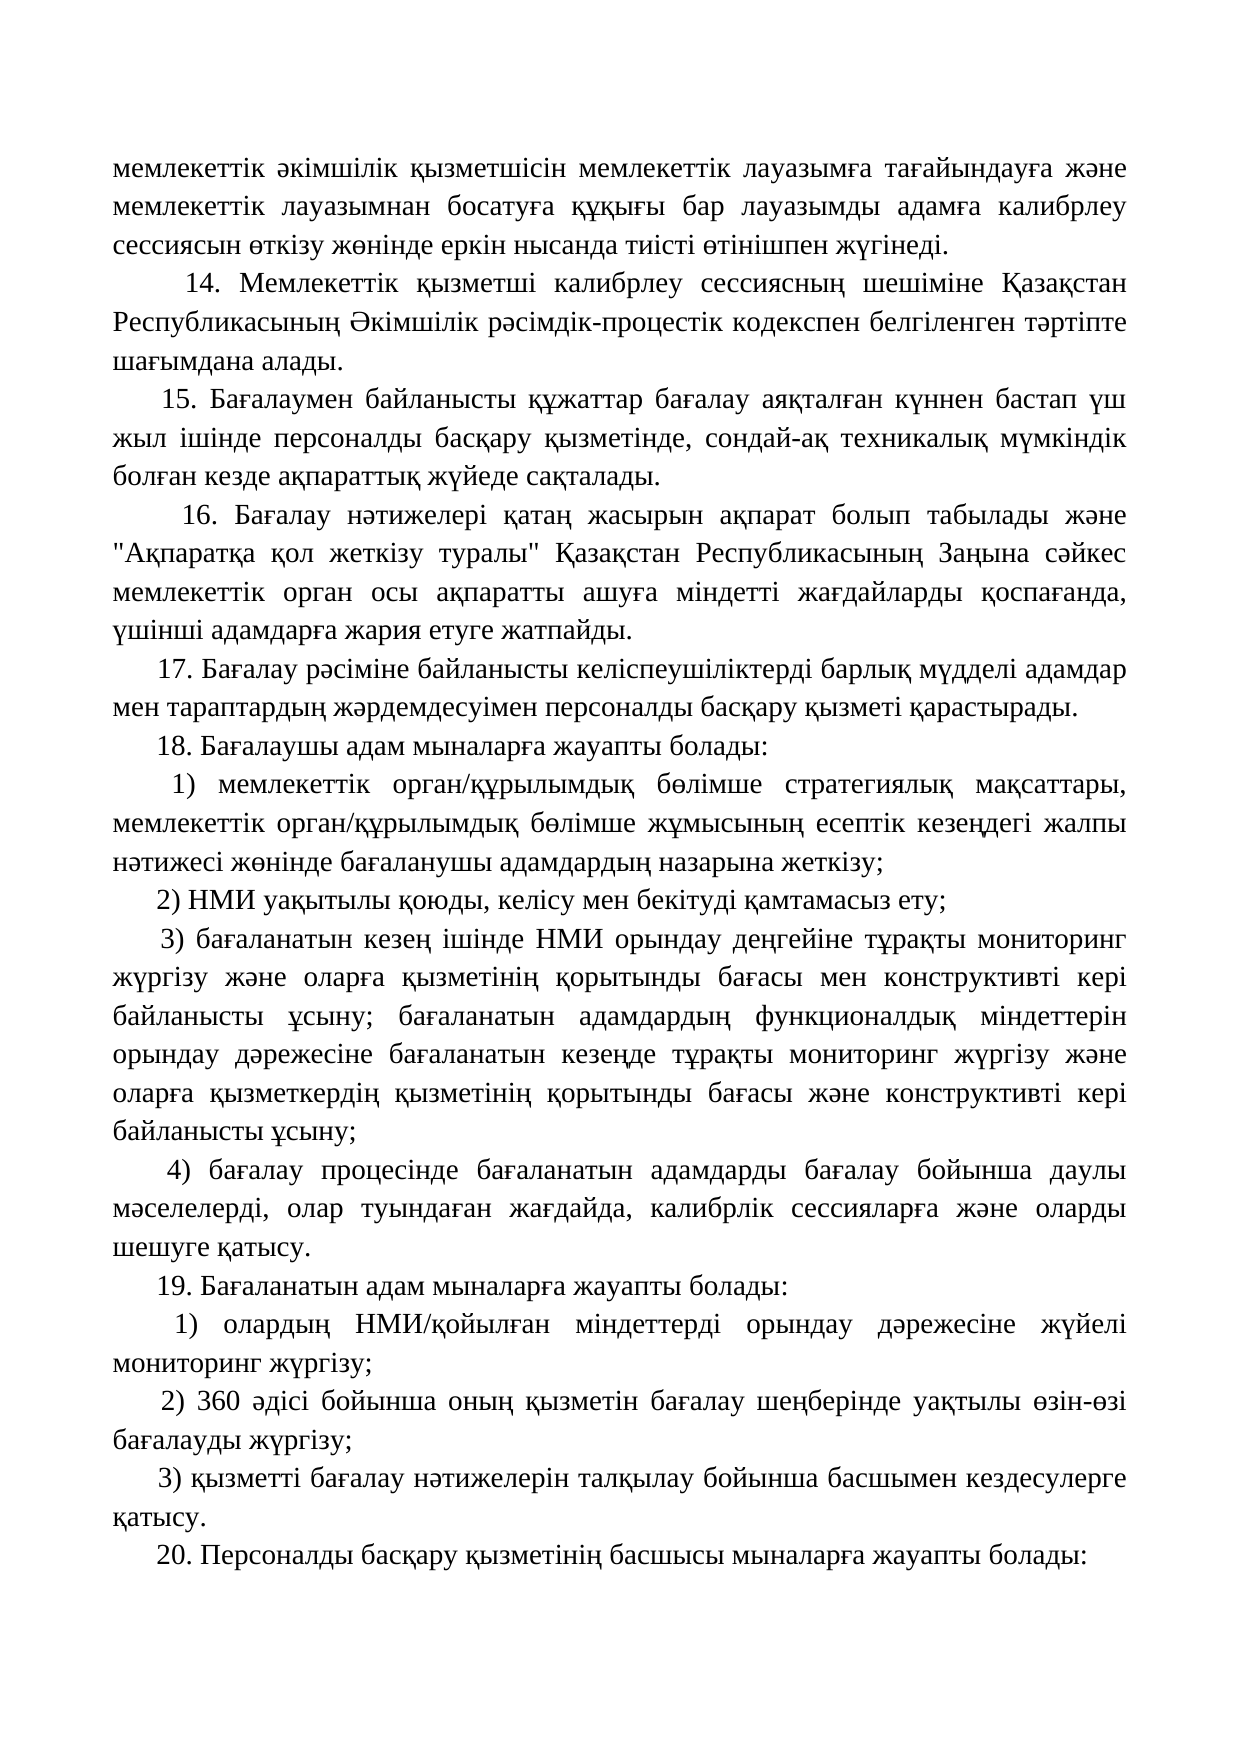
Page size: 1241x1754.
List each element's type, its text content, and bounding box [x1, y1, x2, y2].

text 1) олардың НМИ/қойылған міндеттерді орындау дәрежесіне жүйелі мониторинг жүргізу; [112, 1306, 1128, 1378]
text 16. Бағалау нәтижелері қатаң жасырын ақпарат болып табылады және "Ақпаратқа қол жеткізу туралы" Қазақстан Республикасының Заңына сәйкес мемлекеттік орган осы ақпаратты ашуға міндетті жағдайларды қоспағанда, үшінші адамдарға жария етуге жатпайды. [112, 497, 1128, 646]
text 2) 360 әдісі бойынша оның қызметін бағалау шеңберінде уақтылы өзін-өзі бағалауды жүргізу; [112, 1383, 1128, 1455]
text 17. Бағалау рәсіміне байланысты келіспеушіліктерді барлық мүдделі адамдар мен тараптардың жәрдемдесуімен персоналды басқару қызметі қарастырады. [112, 651, 1128, 723]
text 4) бағалау процесінде бағаланатын адамдарды бағалау бойынша даулы мәселелерді, олар туындаған жағдайда, калибрлік сессияларға және оларды шешуге қатысу. [112, 1152, 1128, 1263]
text 19. Бағаланатын адам мыналарға жауапты болады: [112, 1268, 1128, 1301]
text 18. Бағалаушы адам мыналарға жауапты болады: [112, 728, 1128, 762]
text 2) НМИ уақытылы қоюды, келісу мен бекітуді қамтамасыз ету; [112, 882, 1128, 916]
text 14. Мемлекеттік қызметші калибрлеу сессиясның шешіміне Қазақстан Республикасының Әкімшілік рәсімдік-процестік кодекспен белгіленген тәртіпте шағымдана алады. [112, 266, 1128, 376]
text 3) бағаланатын кезең ішінде НМИ орындау деңгейіне тұрақты мониторинг жүргізу және оларға қызметінің қорытынды бағасы мен конструктивті кері байланысты ұсыну; бағаланатын адамдардың функционалдық міндеттерін орындау дәрежесіне бағаланатын кезеңде тұрақты мониторинг жүргізу және оларға қызметкердің қызметінің қорытынды бағасы және конструктивті кері байланысты ұсыну; [112, 921, 1128, 1147]
text 3) қызметті бағалау нәтижелерін талқылау бойынша басшымен кездесулерге қатысу. [112, 1460, 1128, 1532]
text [112, 150, 1128, 261]
text 1) мемлекеттік орган/құрылымдық бөлімше стратегиялық мақсаттары, мемлекеттік орган/құрылымдық бөлімше жұмысының есептік кезеңдегі жалпы нәтижесі жөнінде бағаланушы адамдардың назарына жеткізу; [112, 767, 1128, 877]
text 20. Персоналды басқару қызметінің басшысы мыналарға жауапты болады: [112, 1537, 1128, 1571]
text 15. Бағалаумен байланысты құжаттар бағалау аяқталған күннен бастап үш жыл ішінде персоналды басқару қызметінде, сондай-ақ техникалық мүмкіндік болған кезде ақпараттық жүйеде сақталады. [112, 381, 1128, 492]
